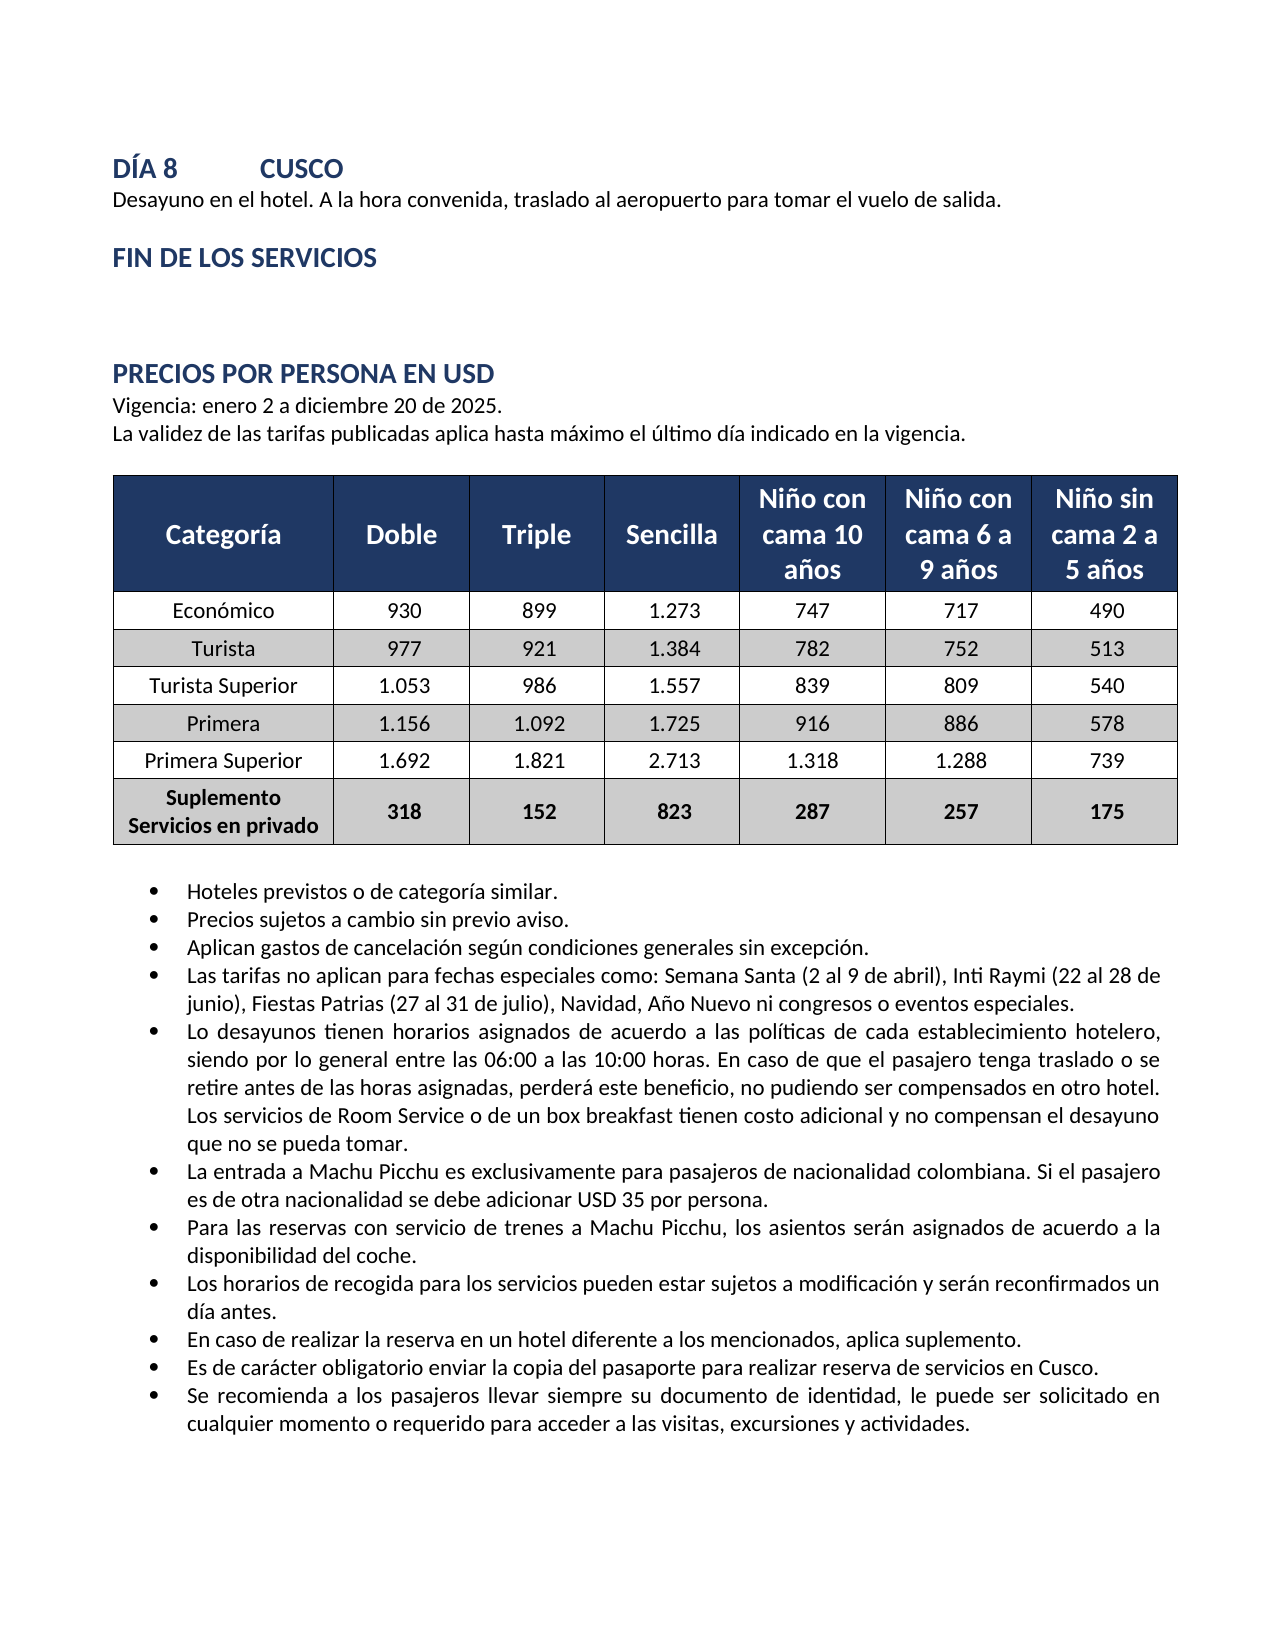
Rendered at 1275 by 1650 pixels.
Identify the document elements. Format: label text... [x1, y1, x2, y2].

table_cell 717 [886, 592, 1031, 629]
table_cell Primera Superior [114, 742, 333, 778]
table_cell 921 [470, 630, 604, 666]
text Se recomienda a los pasajeros llevar siempre su documento de identidad, le puede ser solicitado en cualquier momento o requerido para acceder a las visitas, excursiones y actividades. [150, 1381, 1162, 1437]
table_cell 2.713 [605, 742, 739, 778]
table_cell 1.692 [334, 742, 469, 778]
table_cell 1.092 [470, 705, 604, 741]
table_cell 175 [1032, 779, 1177, 844]
table_cell Turista [114, 630, 333, 666]
table_cell 986 [470, 667, 604, 703]
table_cell Primera [114, 705, 333, 741]
table_cell 930 [334, 592, 469, 629]
text Los horarios de recogida para los servicios pueden estar sujetos a modificación y serán reconfirmados un día antes. [150, 1269, 1162, 1325]
table_header Niño sin cama 2 a 5 años [1032, 476, 1177, 591]
text Hoteles previstos o de categoría similar. [150, 877, 1162, 905]
table_cell 513 [1032, 630, 1177, 666]
table_cell 739 [1032, 742, 1177, 778]
table_cell 747 [740, 592, 885, 629]
table_cell 490 [1032, 592, 1177, 629]
table_cell 257 [886, 779, 1031, 844]
table_cell 1.725 [605, 705, 739, 741]
text FIN DE LOS SERVICIOS [112, 239, 1162, 274]
table_header Niño con cama 10 años [740, 476, 885, 591]
table_cell 823 [605, 779, 739, 844]
table_cell Turista Superior [114, 667, 333, 703]
table_cell 540 [1032, 667, 1177, 703]
table_cell 1.288 [886, 742, 1031, 778]
table_cell 1.273 [605, 592, 739, 629]
table_header Sencilla [605, 476, 739, 591]
text En caso de realizar la reserva en un hotel diferente a los mencionados, aplica suplemento. [150, 1325, 1162, 1353]
table_cell Suplemento Servicios en privado [114, 779, 333, 844]
table_cell 886 [886, 705, 1031, 741]
table_cell 752 [886, 630, 1031, 666]
text Lo desayunos tienen horarios asignados de acuerdo a las políticas de cada establecimiento hotelero, siendo por lo general entre las 06:00 a las 10:00 horas. En caso de que el pasajero tenga traslado o se retire antes de las horas asignadas, perderá este beneficio, no pudiendo ser compensados en otro hotel. Los servicios de Room Service o de un box breakfast tienen costo adicional y no compensan el desayuno que no se pueda tomar. [150, 1017, 1162, 1157]
text La validez de las tarifas publicadas aplica hasta máximo el último día indicado en la vigencia. [112, 419, 1162, 447]
table_cell 1.384 [605, 630, 739, 666]
table_cell 1.053 [334, 667, 469, 703]
text Vigencia: enero 2 a diciembre 20 de 2025. [112, 391, 1162, 419]
table_cell 839 [740, 667, 885, 703]
table_header Triple [470, 476, 604, 591]
table_cell 916 [740, 705, 885, 741]
table_header Doble [334, 476, 469, 591]
table_cell Económico [114, 592, 333, 629]
table_cell 318 [334, 779, 469, 844]
text Para las reservas con servicio de trenes a Machu Picchu, los asientos serán asignados de acuerdo a la disponibilidad del coche. [150, 1213, 1162, 1269]
table_cell 287 [740, 779, 885, 844]
text Precios sujetos a cambio sin previo aviso. [150, 905, 1162, 933]
text Desayuno en el hotel. A la hora convenida, traslado al aeropuerto para tomar el vuelo de salida. [112, 186, 1162, 214]
text DÍA 8 CUSCO [112, 150, 1162, 186]
table_cell 1.318 [740, 742, 885, 778]
text Es de carácter obligatorio enviar la copia del pasaporte para realizar reserva de servicios en Cusco. [150, 1353, 1162, 1381]
text Las tarifas no aplican para fechas especiales como: Semana Santa (2 al 9 de abril), Inti Raymi (22 al 28 de junio), Fiestas Patrias (27 al 31 de julio), Navidad, Año Nuevo ni congresos o eventos especiales. [150, 961, 1162, 1017]
table_header Categoría [114, 476, 333, 591]
table_cell 977 [334, 630, 469, 666]
table_cell 899 [470, 592, 604, 629]
table_cell 809 [886, 667, 1031, 703]
table_header Niño con cama 6 a 9 años [886, 476, 1031, 591]
table_cell 1.557 [605, 667, 739, 703]
text PRECIOS POR PERSONA EN USD [112, 355, 1162, 391]
text Aplican gastos de cancelación según condiciones generales sin excepción. [150, 933, 1162, 961]
table_cell 1.821 [470, 742, 604, 778]
table_cell 782 [740, 630, 885, 666]
table_cell 578 [1032, 705, 1177, 741]
text La entrada a Machu Picchu es exclusivamente para pasajeros de nacionalidad colombiana. Si el pasajero es de otra nacionalidad se debe adicionar USD 35 por persona. [150, 1157, 1162, 1213]
table_cell 1.156 [334, 705, 469, 741]
table_cell 152 [470, 779, 604, 844]
